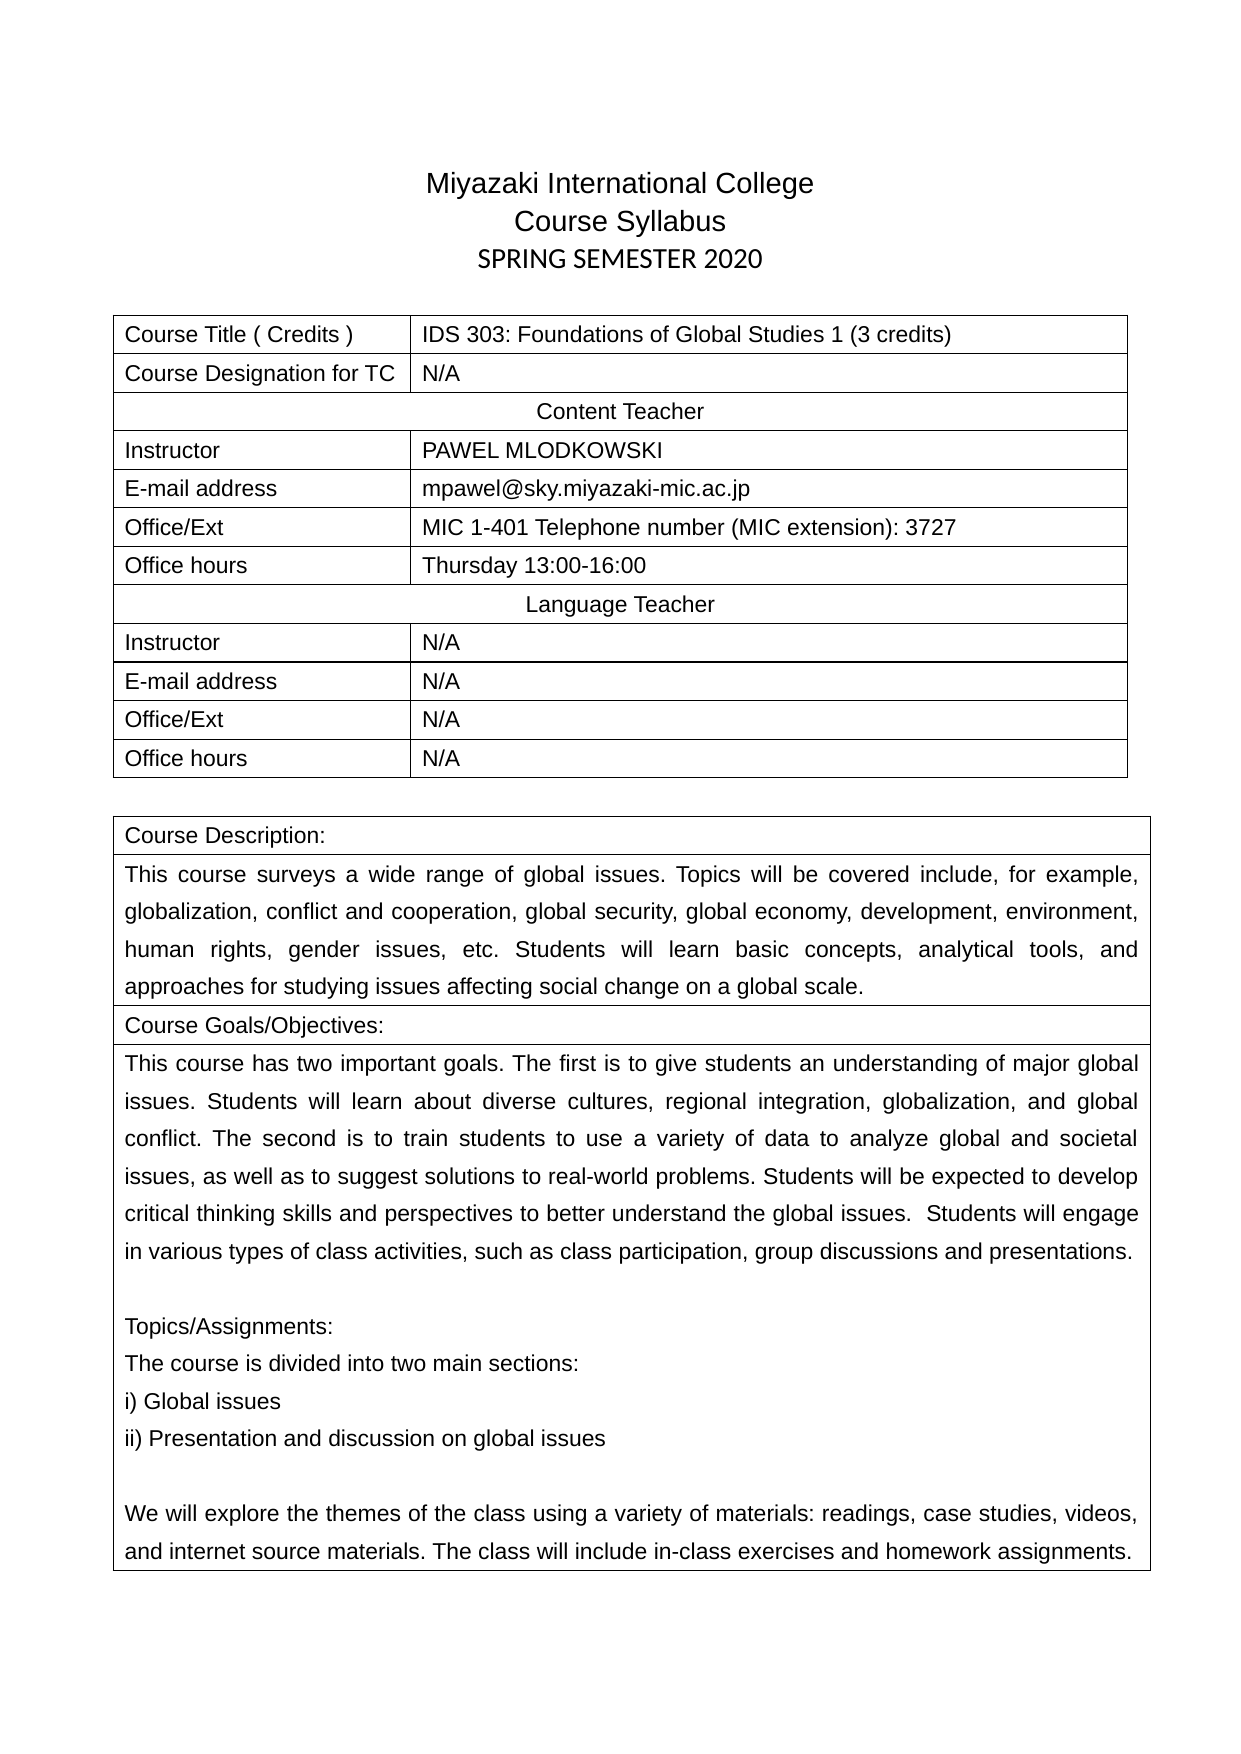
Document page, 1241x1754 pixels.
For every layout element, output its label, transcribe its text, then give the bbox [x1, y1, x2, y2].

table_cell N/A [411, 701, 1127, 738]
table_cell Language Teacher [114, 585, 1127, 623]
table_cell Thursday 13:00-16:00 [411, 547, 1127, 584]
table_cell N/A [411, 624, 1127, 661]
table_header Course Description: [114, 817, 1150, 854]
table_cell N/A [411, 663, 1127, 700]
text Course Syllabus [112, 202, 1128, 239]
table_cell N/A [411, 740, 1127, 777]
table_cell N/A [411, 354, 1127, 392]
table_cell Office/Ext [114, 508, 410, 546]
table_cell PAWEL MLODKOWSKI [411, 431, 1127, 469]
table_cell Instructor [114, 624, 410, 661]
table_cell Office/Ext [114, 701, 410, 738]
table_cell Course Goals/Objectives: [114, 1006, 1150, 1044]
table_cell This course has two important goals. The first is to give students an understanding of major global issues. Students will learn about diverse cultures, regional integration, globalization, and global conflict. The second is to train students to use a variety of data to analyze global and societal issues, as well as to suggest solutions to real-world problems. Students will be expected to develop critical thinking skills and perspectives to better understand the global issues. Students will engage in various types of class activities, such as class participation, group discussions and presentations. Topics/Assignments: The course is divided into two main sections: i) Global issues ii) Presentation and discussion on global issues We will explore the themes of the class using a variety of materials: readings, case studies, videos, and internet source materials. The class will include in-class exercises and homework assignments. [114, 1045, 1150, 1570]
table_cell E-mail address [114, 470, 410, 507]
text Miyazaki International College [112, 164, 1128, 202]
table_cell Office hours [114, 740, 410, 777]
table_cell Course Designation for TC [114, 354, 410, 392]
table_cell MIC 1-401 Telephone number (MIC extension): 3727 [411, 508, 1127, 546]
table_header IDS 303: Foundations of Global Studies 1 (3 credits) [411, 316, 1127, 353]
table_cell This course surveys a wide range of global issues. Topics will be covered include, for example, globalization, conflict and cooperation, global security, global economy, development, environment, human rights, gender issues, etc. Students will learn basic concepts, analytical tools, and approaches for studying issues affecting social change on a global scale. [114, 855, 1150, 1005]
text SPRING SEMESTER 2020 [112, 239, 1128, 277]
table_cell Content Teacher [114, 393, 1127, 430]
table_cell E-mail address [114, 663, 410, 700]
table_cell Office hours [114, 547, 410, 584]
table_cell mpawel@sky.miyazaki-mic.ac.jp [411, 470, 1127, 507]
table_cell Instructor [114, 431, 410, 469]
table_header Course Title ( Credits ) [114, 316, 410, 353]
